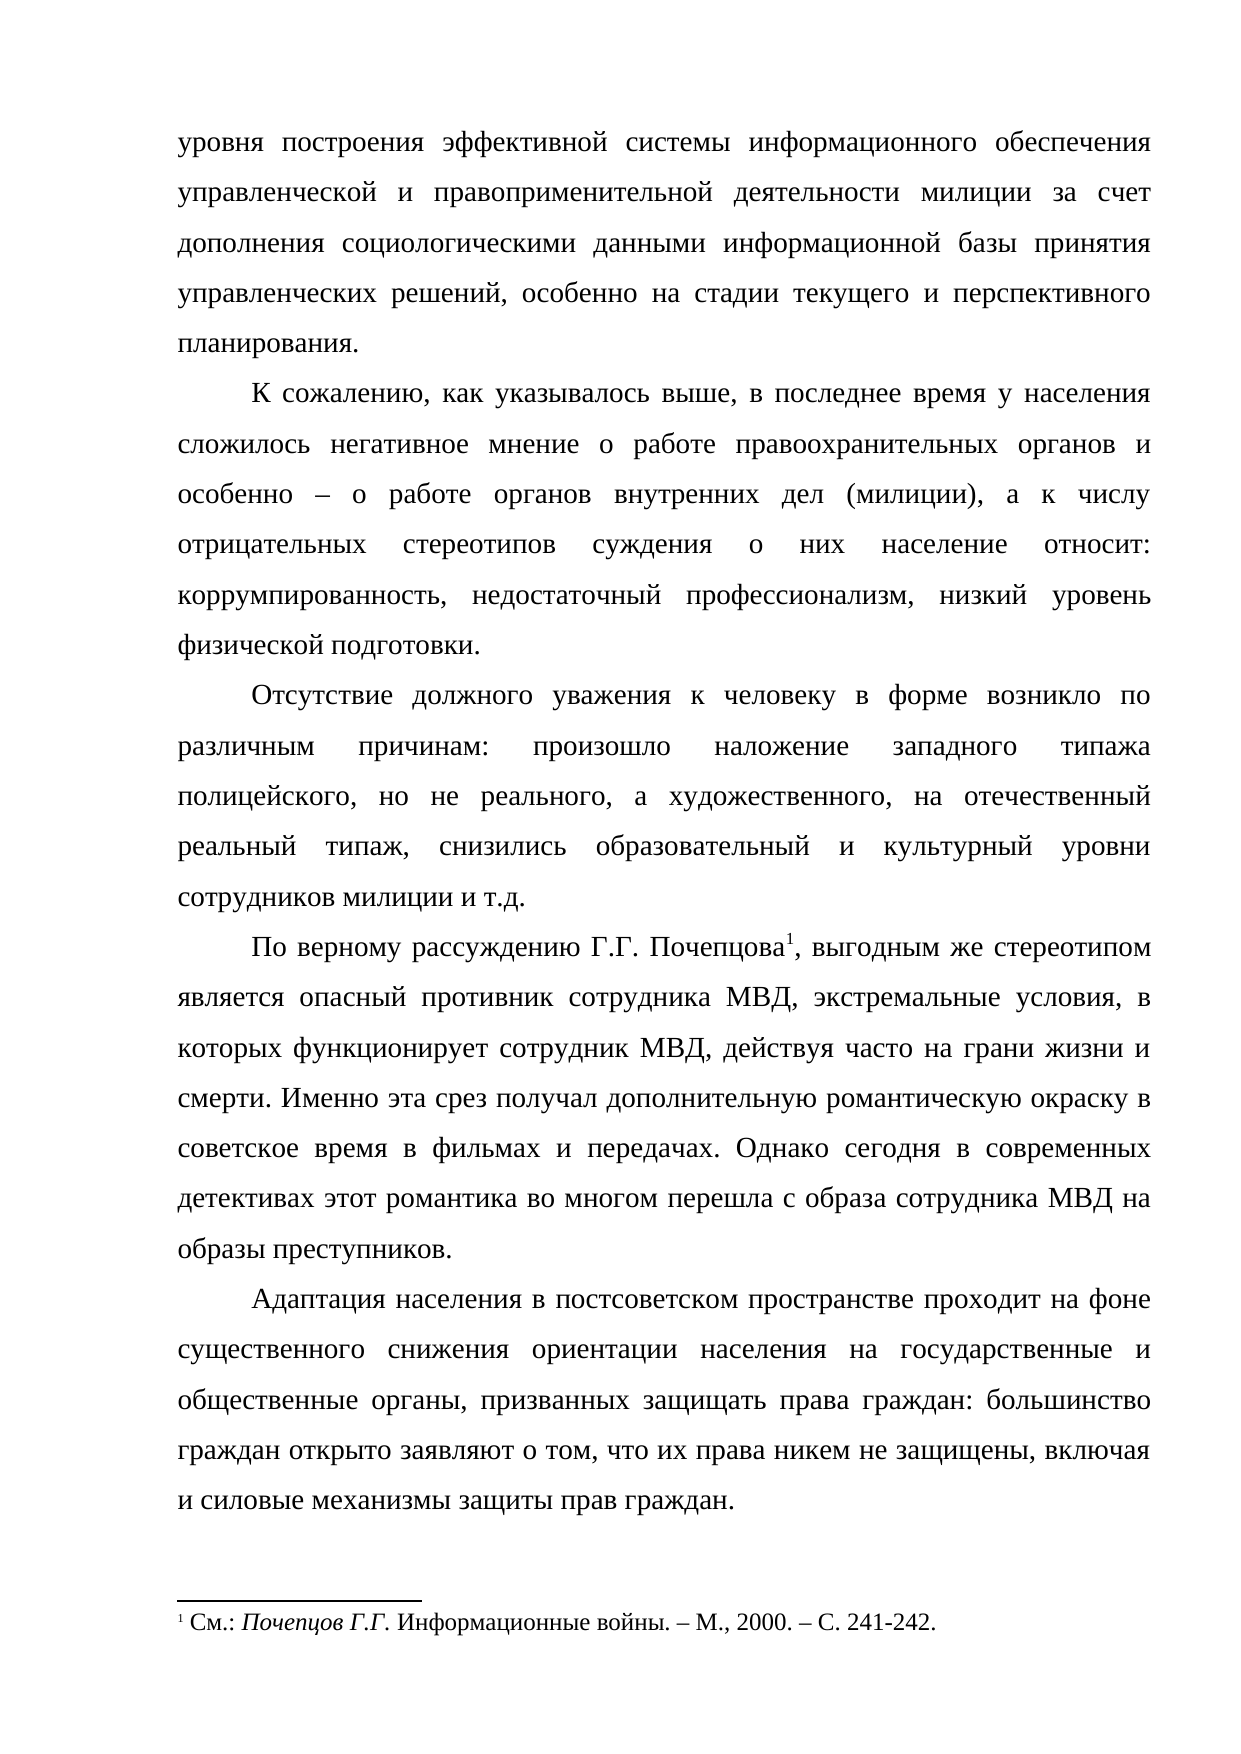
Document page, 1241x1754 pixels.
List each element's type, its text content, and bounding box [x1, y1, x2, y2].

text По верному рассуждению Г.Г. Почепцова, выгодным же стереотипом является опасный противник сотрудника МВД, экстремальные условия, в которых функционирует сотрудник МВД, действуя часто на грани жизни и смерти. Именно эта срез получал дополнительную романтическую окраску в советское время в фильмах и передачах. Однако сегодня в современных детективах этот романтика во многом перешла с образа сотрудника МВД на образы преступников. [177, 929, 1152, 1264]
text К сожалению, как указывалось выше, в последнее время у населения сложилось негативное мнение о работе правоохранительных органов и особенно – о работе органов внутренних дел (милиции), а к числу отрицательных стереотипов суждения о них население относит: коррумпированность, недостаточный профессионализм, низкий уровень физической подготовки. [177, 376, 1152, 661]
text Отсутствие должного уважения к человеку в форме возникло по различным причинам: произошло наложение западного типажа полицейского, но не реального, а художественного, на отечественный реальный типаж, снизились образовательный и культурный уровни сотрудников милиции и т.д. [177, 677, 1152, 912]
text Адаптация населения в постсоветском пространстве проходит на фоне существенного снижения ориентации населения на государственные и общественные органы, призванных защищать права граждан: большинство граждан открыто заявляют о том, что их права никем не защищены, включая и силовые механизмы защиты прав граждан. [177, 1281, 1152, 1516]
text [177, 124, 1152, 359]
